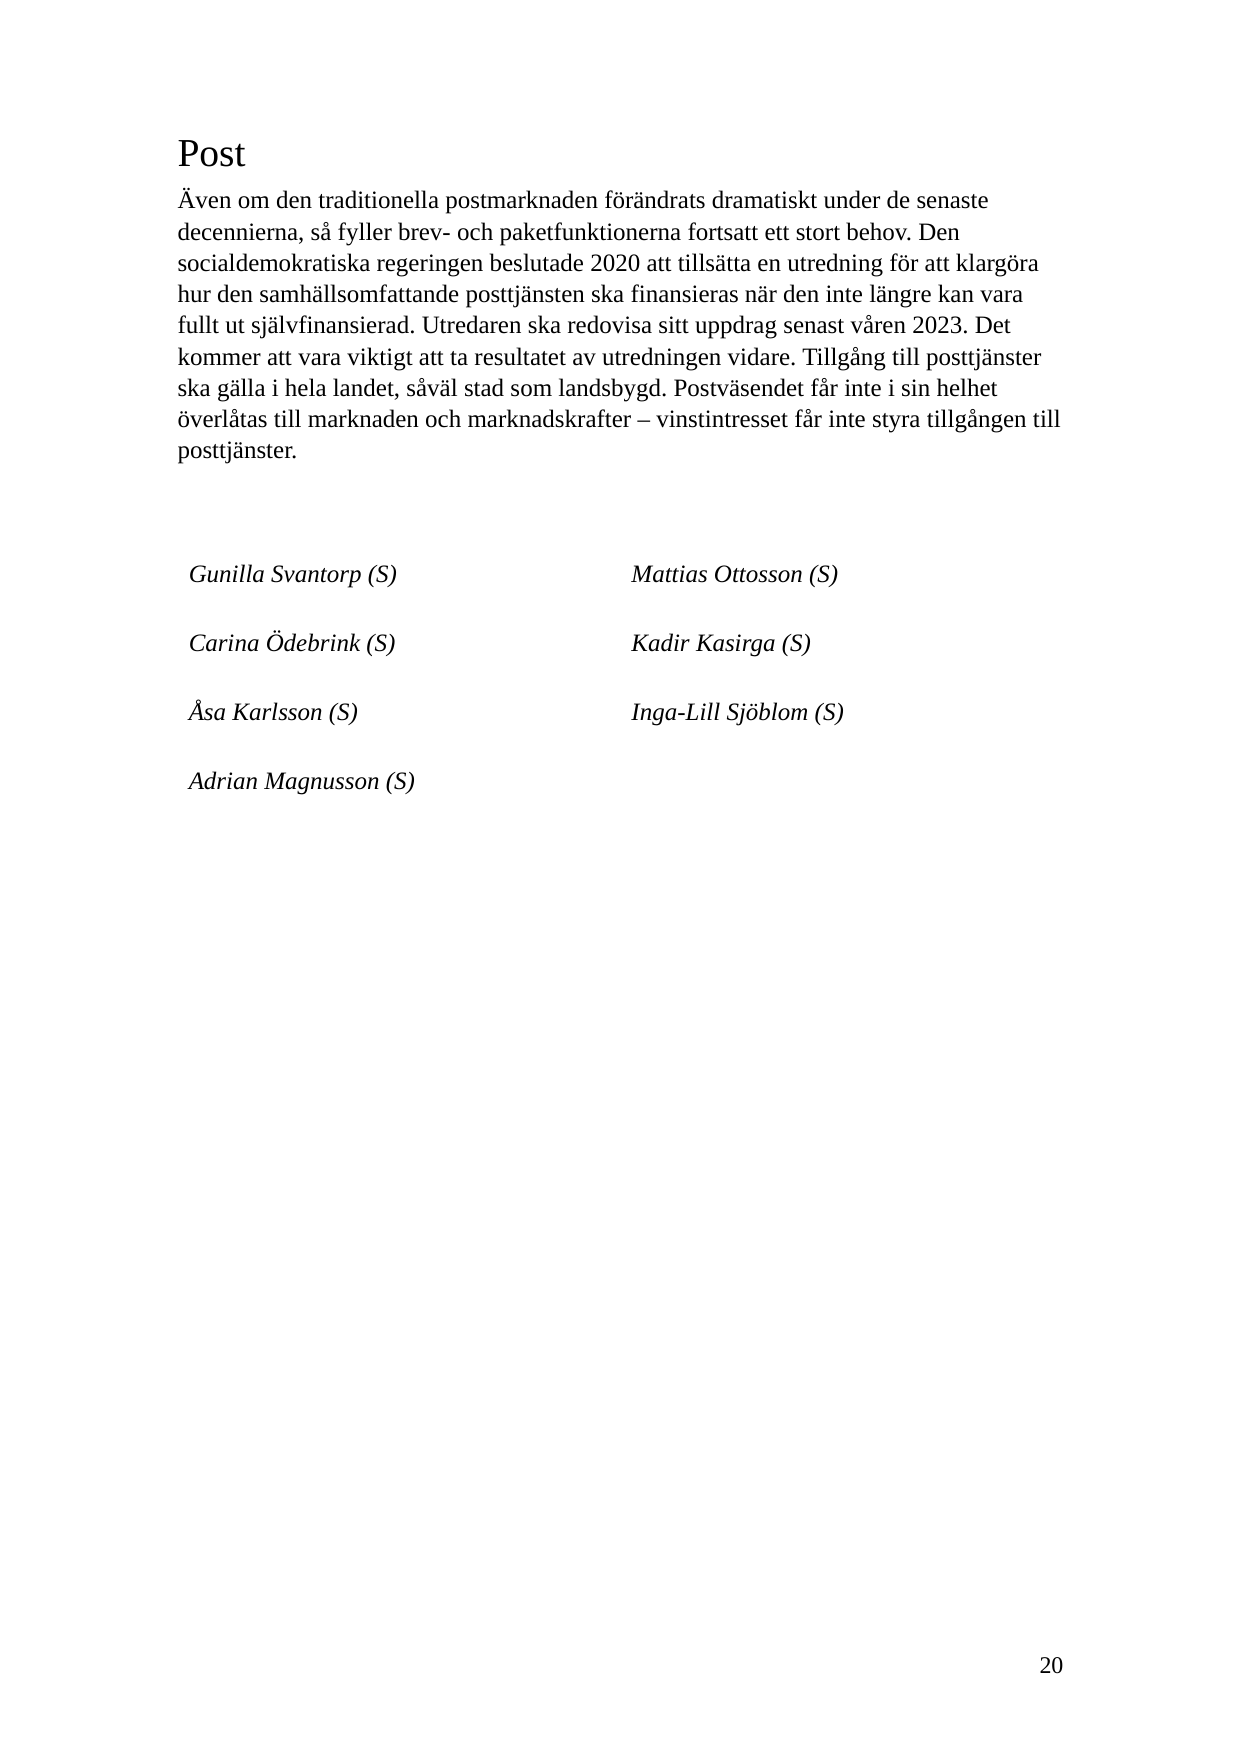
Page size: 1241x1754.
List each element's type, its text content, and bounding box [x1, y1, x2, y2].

table_cell Carina Ödebrink (S) [177, 595, 620, 664]
table_cell Kadir Kasirga (S) [620, 595, 1063, 664]
table_cell Adrian Magnusson (S) [177, 733, 620, 802]
table_header Gunilla Svantorp (S) [177, 527, 620, 595]
subtitle Post [177, 134, 1063, 174]
text Även om den traditionella postmarknaden förändrats dramatiskt under de senaste decennierna, så fyller brev- och paketfunktionerna fortsatt ett stort behov. Den socialdemokratiska regeringen beslutade 2020 att tillsätta en utredning för att klargöra hur den samhällsomfattande posttjänsten ska finansieras när den inte längre kan vara fullt ut självfinansierad. Utredaren ska redovisa sitt uppdrag senast våren 2023. Det kommer att vara viktigt att ta resultatet av utredningen vidare. Tillgång till posttjänster ska gälla i hela landet, såväl stad som landsbygd. Postväsendet får inte i sin helhet överlåtas till marknaden och marknadskrafter – vinstintresset får inte styra tillgången till posttjänster. [177, 183, 1063, 464]
table_header Mattias Ottosson (S) [620, 527, 1063, 595]
table_cell Inga-Lill Sjöblom (S) [620, 664, 1063, 733]
table_cell Åsa Karlsson (S) [177, 664, 620, 733]
